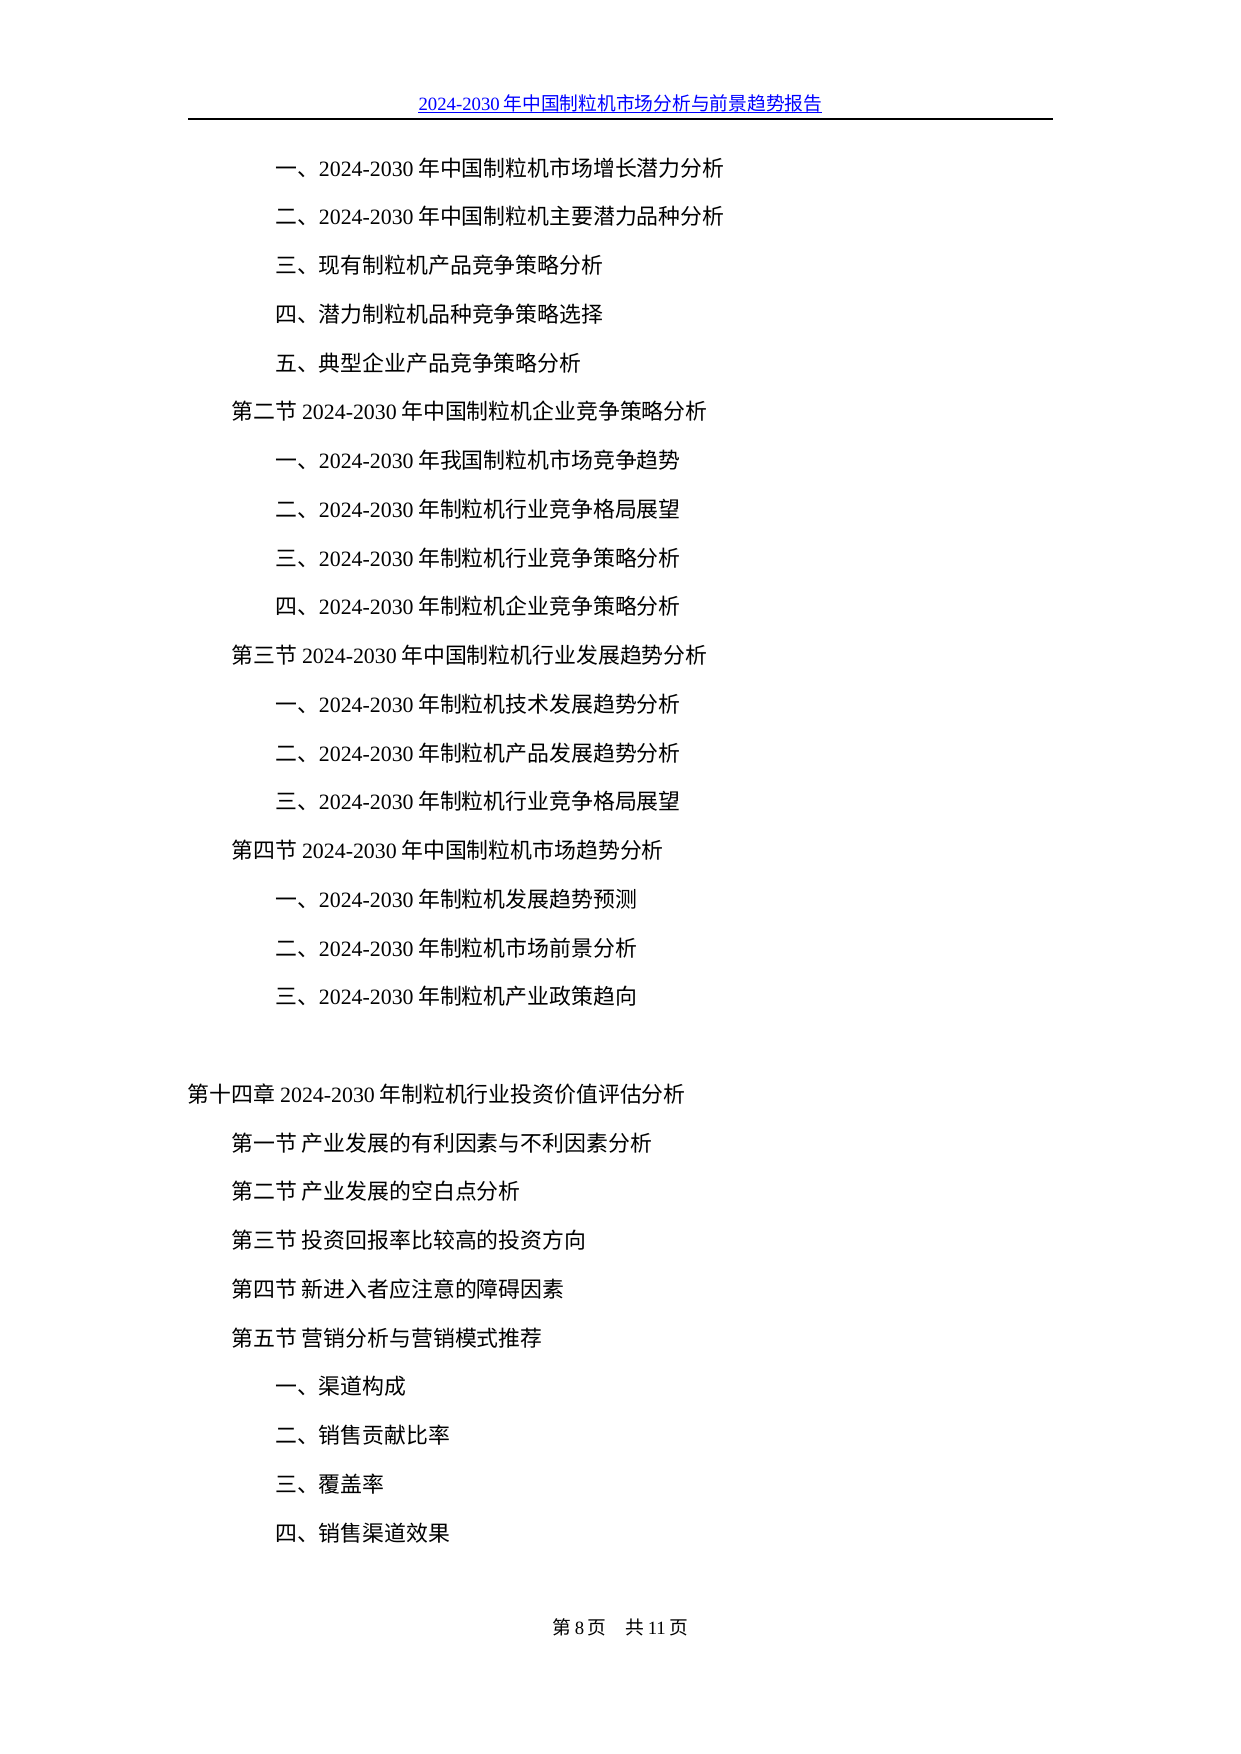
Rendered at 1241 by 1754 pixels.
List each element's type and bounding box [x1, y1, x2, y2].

text [187, 150, 1053, 1548]
